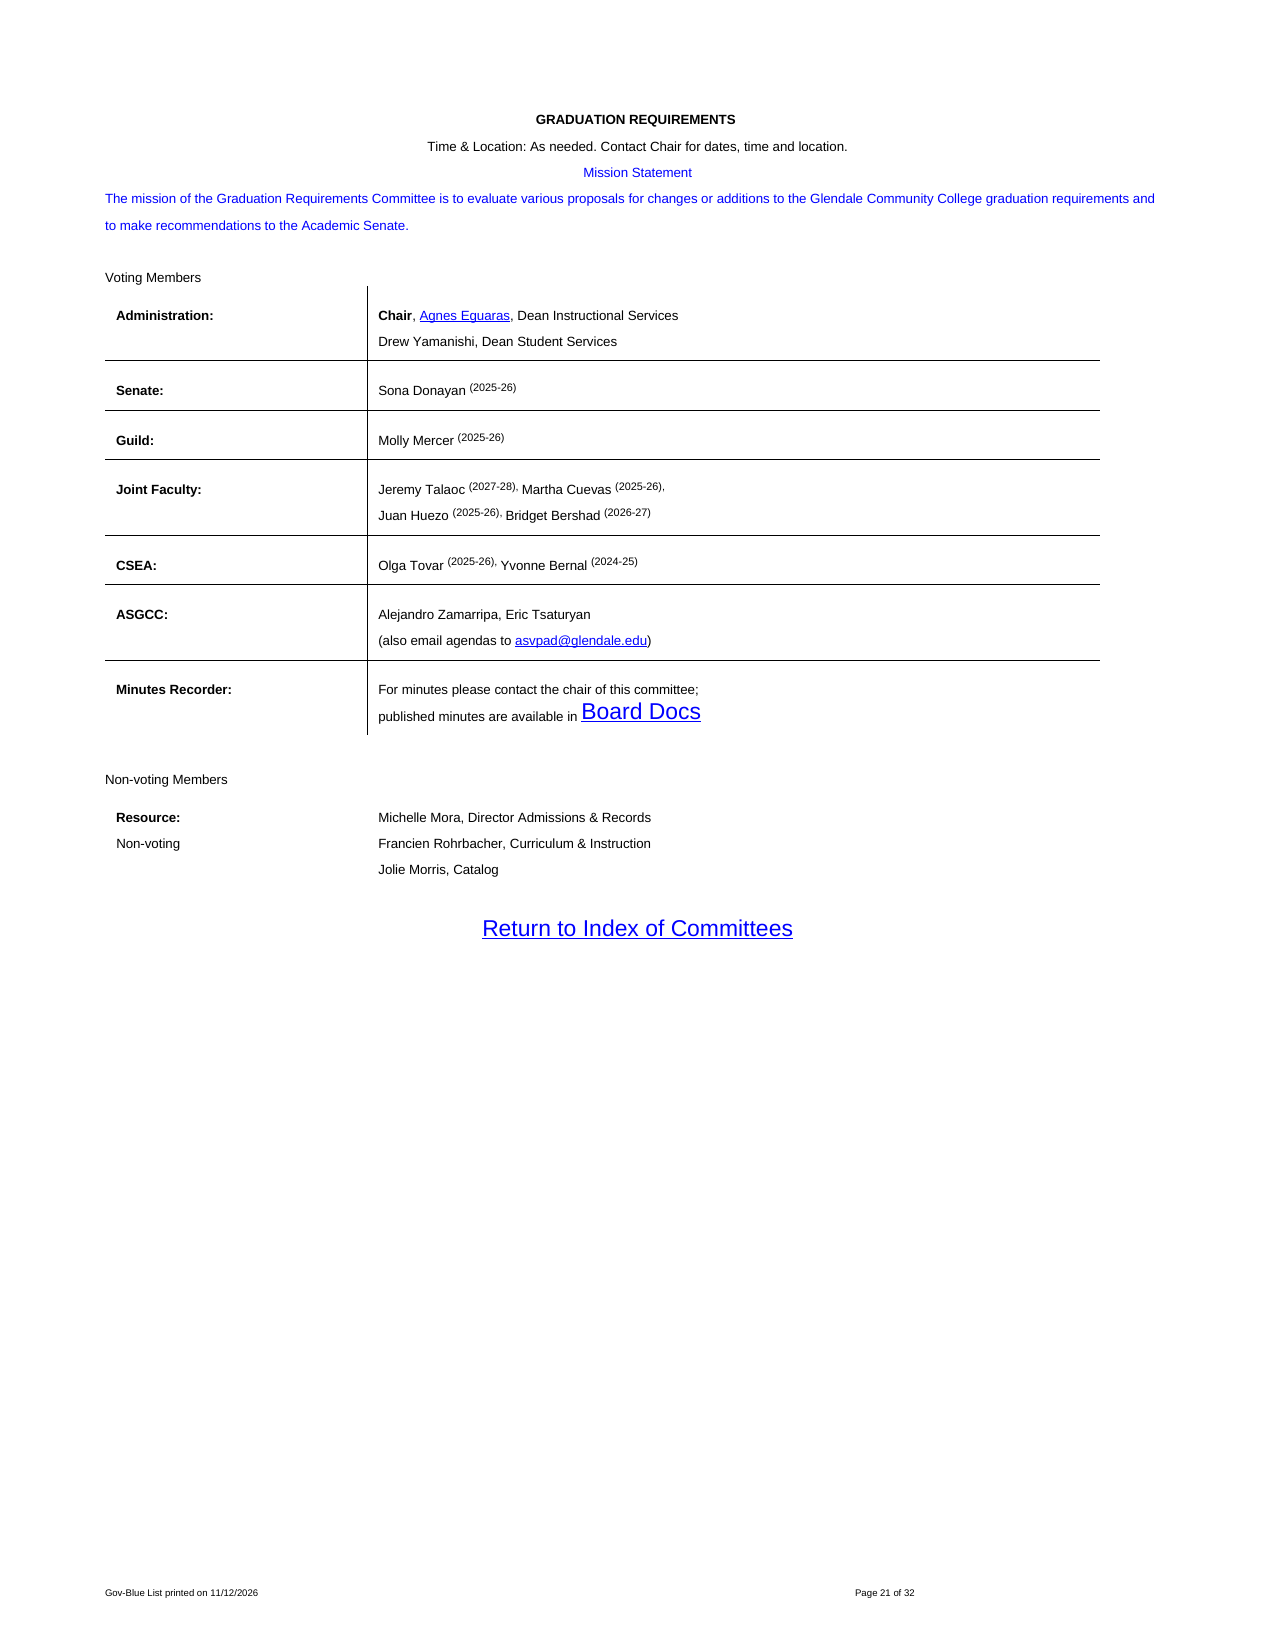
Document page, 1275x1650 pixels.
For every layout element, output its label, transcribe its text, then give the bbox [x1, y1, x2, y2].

text Voting Members [105, 259, 1170, 286]
text Mission Statement [105, 154, 1170, 180]
table_cell Sona Donayan (2025-26) [368, 361, 1100, 410]
table_cell Senate: [105, 361, 367, 410]
table_cell Guild: [105, 411, 367, 459]
table_cell ASGCC: [105, 585, 367, 659]
table_header Resource: Non-voting [105, 788, 367, 889]
text Time & Location: As needed. Contact Chair for dates, time and location. [105, 128, 1170, 154]
table_cell Jeremy Talaoc (2027-28), Martha Cuevas (2025-26), Juan Huezo (2025-26), Bridget Bershad (2026-27) [368, 460, 1100, 534]
text Non-voting Members [105, 761, 1170, 788]
text GRADUATION REQUIREMENTS [105, 101, 1170, 128]
text The mission of the Graduation Requirements Committee is to evaluate various proposals for changes or additions to the Glendale Community College graduation requirements and to make recommendations to the Academic Senate. [105, 180, 1170, 233]
table_cell Olga Tovar (2025-26), Yvonne Bernal (2024-25) [368, 536, 1100, 584]
table_cell Joint Faculty: [105, 460, 367, 534]
table_cell Alejandro Zamarripa, Eric Tsaturyan (also email agendas to asvpad@glendale.edu) [368, 585, 1100, 659]
table_cell Molly Mercer (2025-26) [368, 411, 1100, 459]
table_header Michelle Mora, Director Admissions & Records Francien Rohrbacher, Curriculum & Instruction Jolie Morris, Catalog [368, 788, 1100, 889]
table_cell For minutes please contact the chair of this committee; published minutes are available in Board Docs [368, 661, 1100, 735]
table_header Chair, Agnes Eguaras, Dean Instructional Services Drew Yamanishi, Dean Student Services [368, 286, 1100, 360]
table_cell Minutes Recorder: [105, 661, 367, 735]
table_header Administration: [105, 286, 367, 360]
text Return to Index of Committees [105, 915, 1170, 941]
table_cell CSEA: [105, 536, 367, 584]
